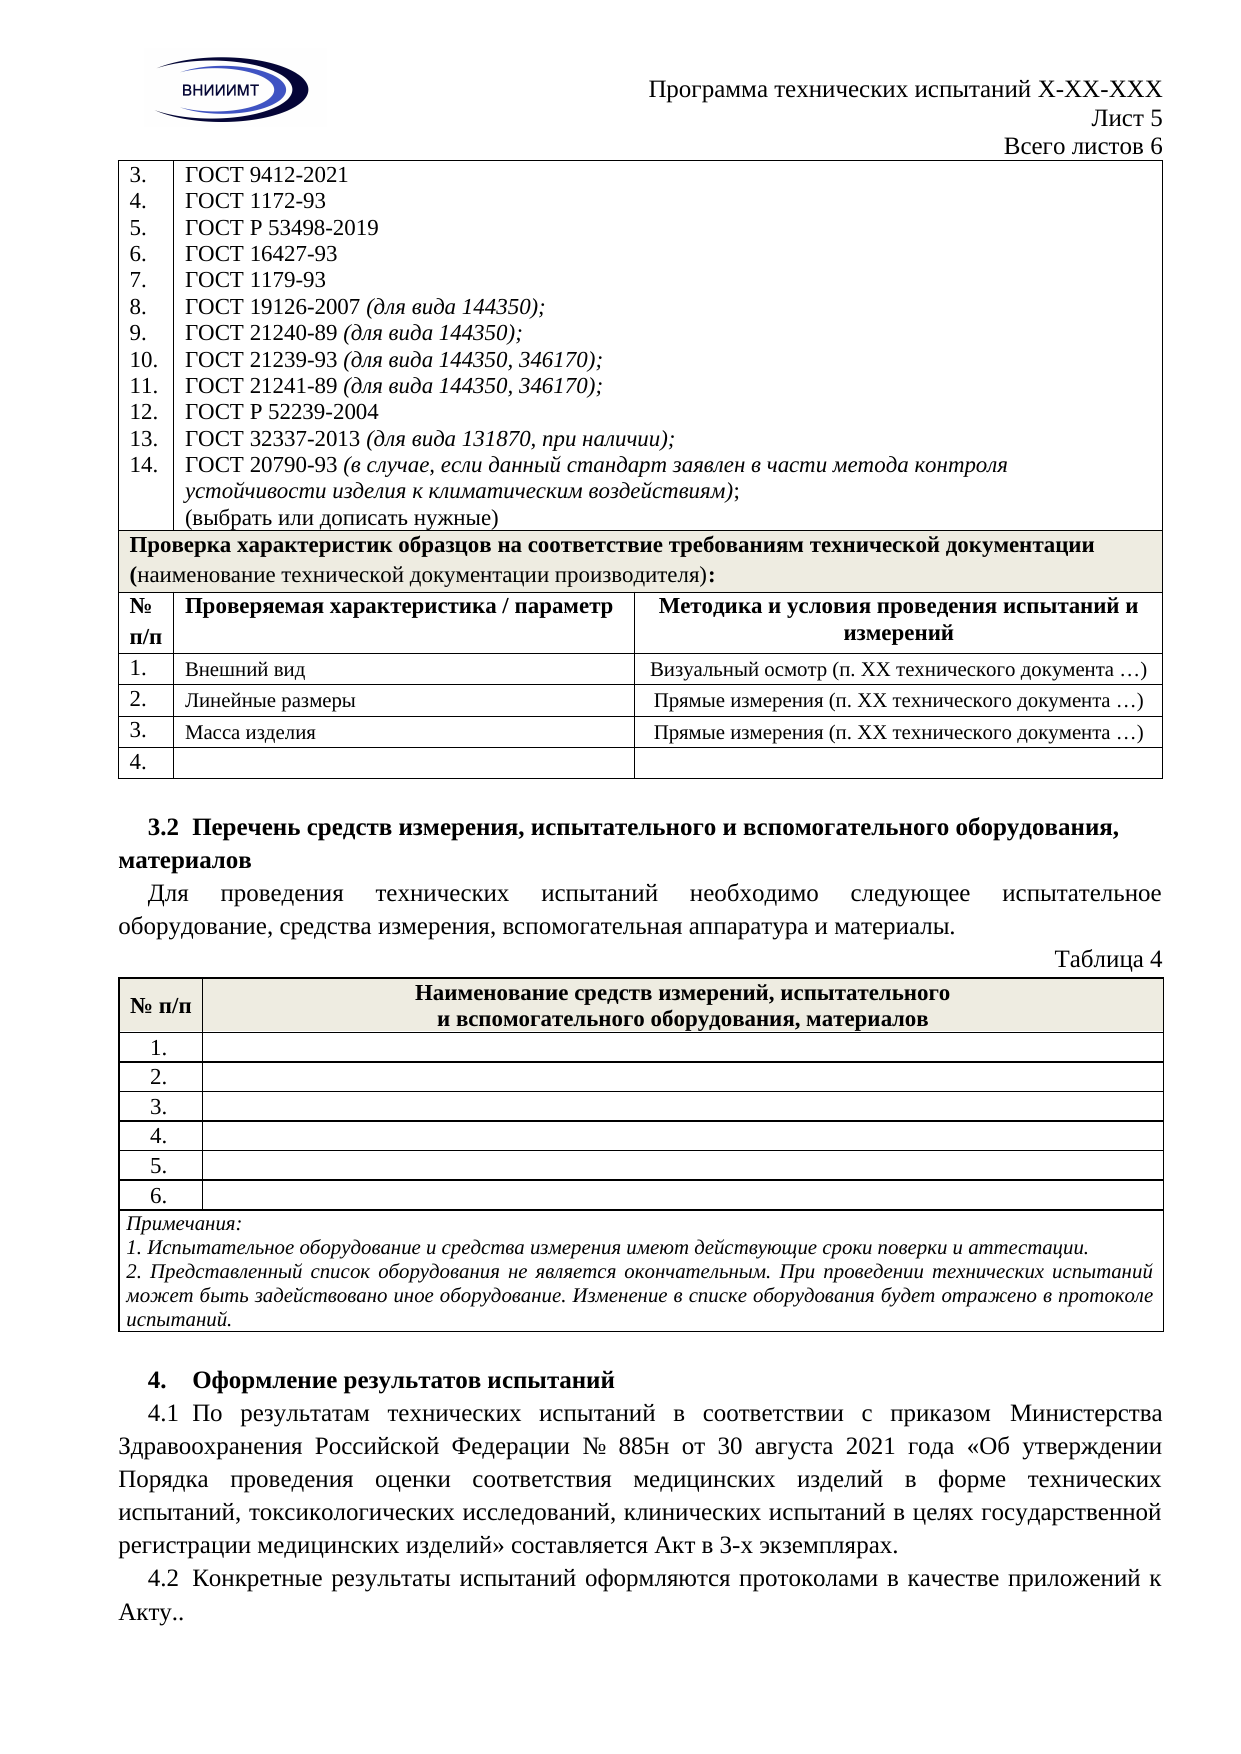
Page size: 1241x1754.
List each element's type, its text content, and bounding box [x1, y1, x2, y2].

table_cell [120, 1092, 202, 1120]
table_cell 1. [119, 654, 173, 684]
table_cell Внешний вид [174, 654, 634, 684]
picture [143, 48, 327, 127]
table_cell 3. [119, 717, 173, 747]
table_cell 2. [119, 685, 173, 716]
table_cell [203, 1122, 1163, 1150]
text Для проведения технических испытаний необходимо следующее испытательное оборудование, средства измерения, вспомогательная аппаратура и материалы. [118, 878, 1162, 940]
table_cell 4. [119, 748, 173, 778]
table_cell Прямые измерения (п. ХХ технического документа …) [635, 685, 1162, 716]
table_cell Проверка характеристик образцов на соответствие требованиям технической документации (наименование технической документации производителя): [119, 531, 1162, 592]
list Оформление результатов испытаний [118, 1365, 1162, 1394]
table_cell [120, 1063, 202, 1091]
table_cell Линейные размеры [174, 685, 634, 716]
table_cell [635, 748, 1162, 778]
table_cell Методика и условия проведения испытаний и измерений [635, 593, 1162, 653]
table_cell [120, 1181, 202, 1209]
table_cell [120, 1033, 202, 1061]
table_cell Проверяемая характеристика / параметр [174, 593, 634, 653]
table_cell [119, 161, 173, 530]
table_cell [120, 1151, 202, 1179]
list Конкретные результаты испытаний оформляются протоколами в качестве приложений к Акту.. [118, 1563, 1162, 1625]
list Перечень средств измерения, испытательного и вспомогательного оборудования, материалов [118, 812, 1162, 874]
table_cell Масса изделия [174, 717, 634, 747]
table_header Наименование средств измерений, испытательного и вспомогательного оборудования, материалов [203, 979, 1163, 1031]
table_cell [203, 1151, 1163, 1179]
table_cell Прямые измерения (п. ХХ технического документа …) [635, 717, 1162, 747]
table_cell [203, 1092, 1163, 1120]
text Таблица 4 [133, 944, 1162, 973]
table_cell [174, 161, 1162, 530]
table_cell Примечания: 1. Испытательное оборудование и средства измерения имеют действующие сроки поверки и аттестации. 2. Представленный список оборудования не является окончательным. При проведении технических испытаний может быть задействовано иное оборудование. Изменение в списке оборудования будет отражено в протоколе испытаний. [120, 1211, 1163, 1331]
table_cell [203, 1063, 1163, 1091]
table_cell № п/п [119, 593, 173, 653]
table_cell [174, 748, 634, 778]
table_cell [203, 1033, 1163, 1061]
list По результатам технических испытаний в соответствии с приказом Министерства Здравоохранения Российской Федерации № 885н от 30 августа 2021 года «Об утверждении Порядка проведения оценки соответствия медицинских изделий в форме технических испытаний, токсикологических исследований, клинических испытаний в целях государственной регистрации медицинских изделий» составляется Акт в 3-х экземплярах. [118, 1398, 1162, 1559]
table_cell Визуальный осмотр (п. ХХ технического документа …) [635, 654, 1162, 684]
table_cell [120, 1122, 202, 1150]
table_cell [203, 1181, 1163, 1209]
table_header № п/п [120, 979, 202, 1031]
